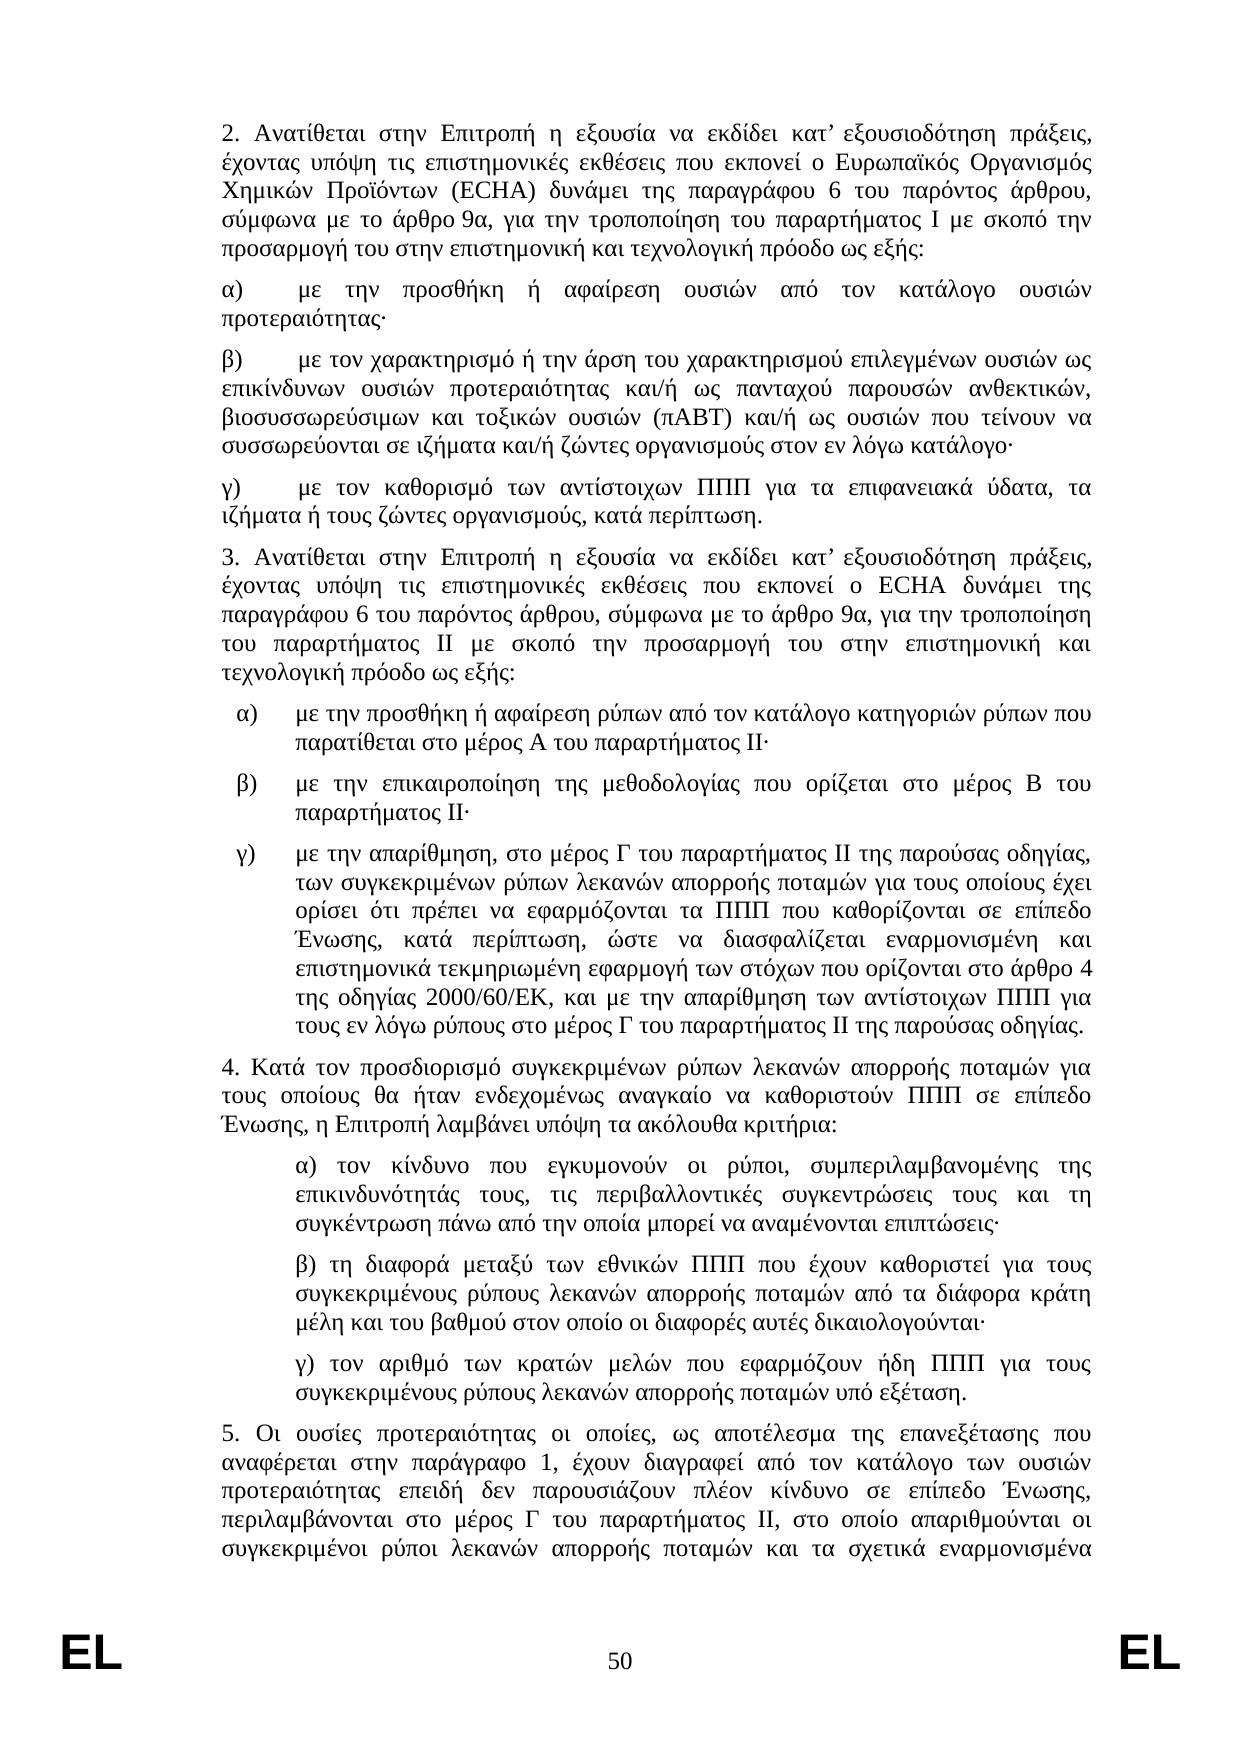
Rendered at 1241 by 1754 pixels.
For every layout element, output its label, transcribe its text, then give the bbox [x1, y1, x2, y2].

text 2. Ανατίθεται στην Επιτροπή η εξουσία να εκδίδει κατ’ εξουσιοδότηση πράξεις, έχοντας υπόψη τις επιστημονικές εκθέσεις που εκπονεί ο Ευρωπαϊκός Οργανισμός Χημικών Προϊόντων (ECHA) δυνάμει της παραγράφου 6 του παρόντος άρθρου, σύμφωνα με το άρθρο 9α, για την τροποποίηση του παραρτήματος I με σκοπό την προσαρμογή του στην επιστημονική και τεχνολογική πρόοδο ως εξής: [221, 118, 1093, 262]
text α) με την προσθήκη ή αφαίρεση ουσιών από τον κατάλογο ουσιών προτεραιότητας· [221, 274, 1093, 332]
text β) με την επικαιροποίηση της μεθοδολογίας που ορίζεται στο μέρος Β του παραρτήματος II· [236, 768, 1093, 826]
text α) τον κίνδυνο που εγκυμονούν οι ρύποι, συμπεριλαμβανομένης της επικινδυνότητάς τους, τις περιβαλλοντικές συγκεντρώσεις τους και τη συγκέντρωση πάνω από την οποία μπορεί να αναμένονται επιπτώσεις· [295, 1151, 1093, 1237]
text α) με την προσθήκη ή αφαίρεση ρύπων από τον κατάλογο κατηγοριών ρύπων που παρατίθεται στο μέρος Α του παραρτήματος ΙΙ· [236, 698, 1093, 756]
text γ) με την απαρίθμηση, στο μέρος Γ του παραρτήματος ΙΙ της παρούσας οδηγίας, των συγκεκριμένων ρύπων λεκανών απορροής ποταμών για τους οποίους έχει ορίσει ότι πρέπει να εφαρμόζονται τα ΠΠΠ που καθορίζονται σε επίπεδο Ένωσης, κατά περίπτωση, ώστε να διασφαλίζεται εναρμονισμένη και επιστημονικά τεκμηριωμένη εφαρμογή των στόχων που ορίζονται στο άρθρο 4 της οδηγίας 2000/60/ΕΚ, και με την απαρίθμηση των αντίστοιχων ΠΠΠ για τους εν λόγω ρύπους στο μέρος Γ του παραρτήματος ΙΙ της παρούσας οδηγίας. [236, 838, 1093, 1039]
text 4. Κατά τον προσδιορισμό συγκεκριμένων ρύπων λεκανών απορροής ποταμών για τους οποίους θα ήταν ενδεχομένως αναγκαίο να καθοριστούν ΠΠΠ σε επίπεδο Ένωσης, η Επιτροπή λαμβάνει υπόψη τα ακόλουθα κριτήρια: [221, 1052, 1093, 1138]
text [221, 1418, 1093, 1562]
text 3. Ανατίθεται στην Επιτροπή η εξουσία να εκδίδει κατ’ εξουσιοδότηση πράξεις, έχοντας υπόψη τις επιστημονικές εκθέσεις που εκπονεί ο ECHA δυνάμει της παραγράφου 6 του παρόντος άρθρου, σύμφωνα με το άρθρο 9α, για την τροποποίηση του παραρτήματος II με σκοπό την προσαρμογή του στην επιστημονική και τεχνολογική πρόοδο ως εξής: [221, 542, 1093, 686]
text γ) με τον καθορισμό των αντίστοιχων ΠΠΠ για τα επιφανειακά ύδατα, τα ιζήματα ή τους ζώντες οργανισμούς, κατά περίπτωση. [221, 472, 1093, 529]
text β) με τον χαρακτηρισμό ή την άρση του χαρακτηρισμού επιλεγμένων ουσιών ως επικίνδυνων ουσιών προτεραιότητας και/ή ως πανταχού παρουσών ανθεκτικών, βιοσυσσωρεύσιμων και τοξικών ουσιών (πΑΒΤ) και/ή ως ουσιών που τείνουν να συσσωρεύονται σε ιζήματα και/ή ζώντες οργανισμούς στον εν λόγω κατάλογο· [221, 344, 1093, 459]
text γ) τον αριθμό των κρατών μελών που εφαρμόζουν ήδη ΠΠΠ για τους συγκεκριμένους ρύπους λεκανών απορροής ποταμών υπό εξέταση. [295, 1348, 1093, 1406]
text β) τη διαφορά μεταξύ των εθνικών ΠΠΠ που έχουν καθοριστεί για τους συγκεκριμένους ρύπους λεκανών απορροής ποταμών από τα διάφορα κράτη μέλη και του βαθμού στον οποίο οι διαφορές αυτές δικαιολογούνται· [295, 1249, 1093, 1336]
